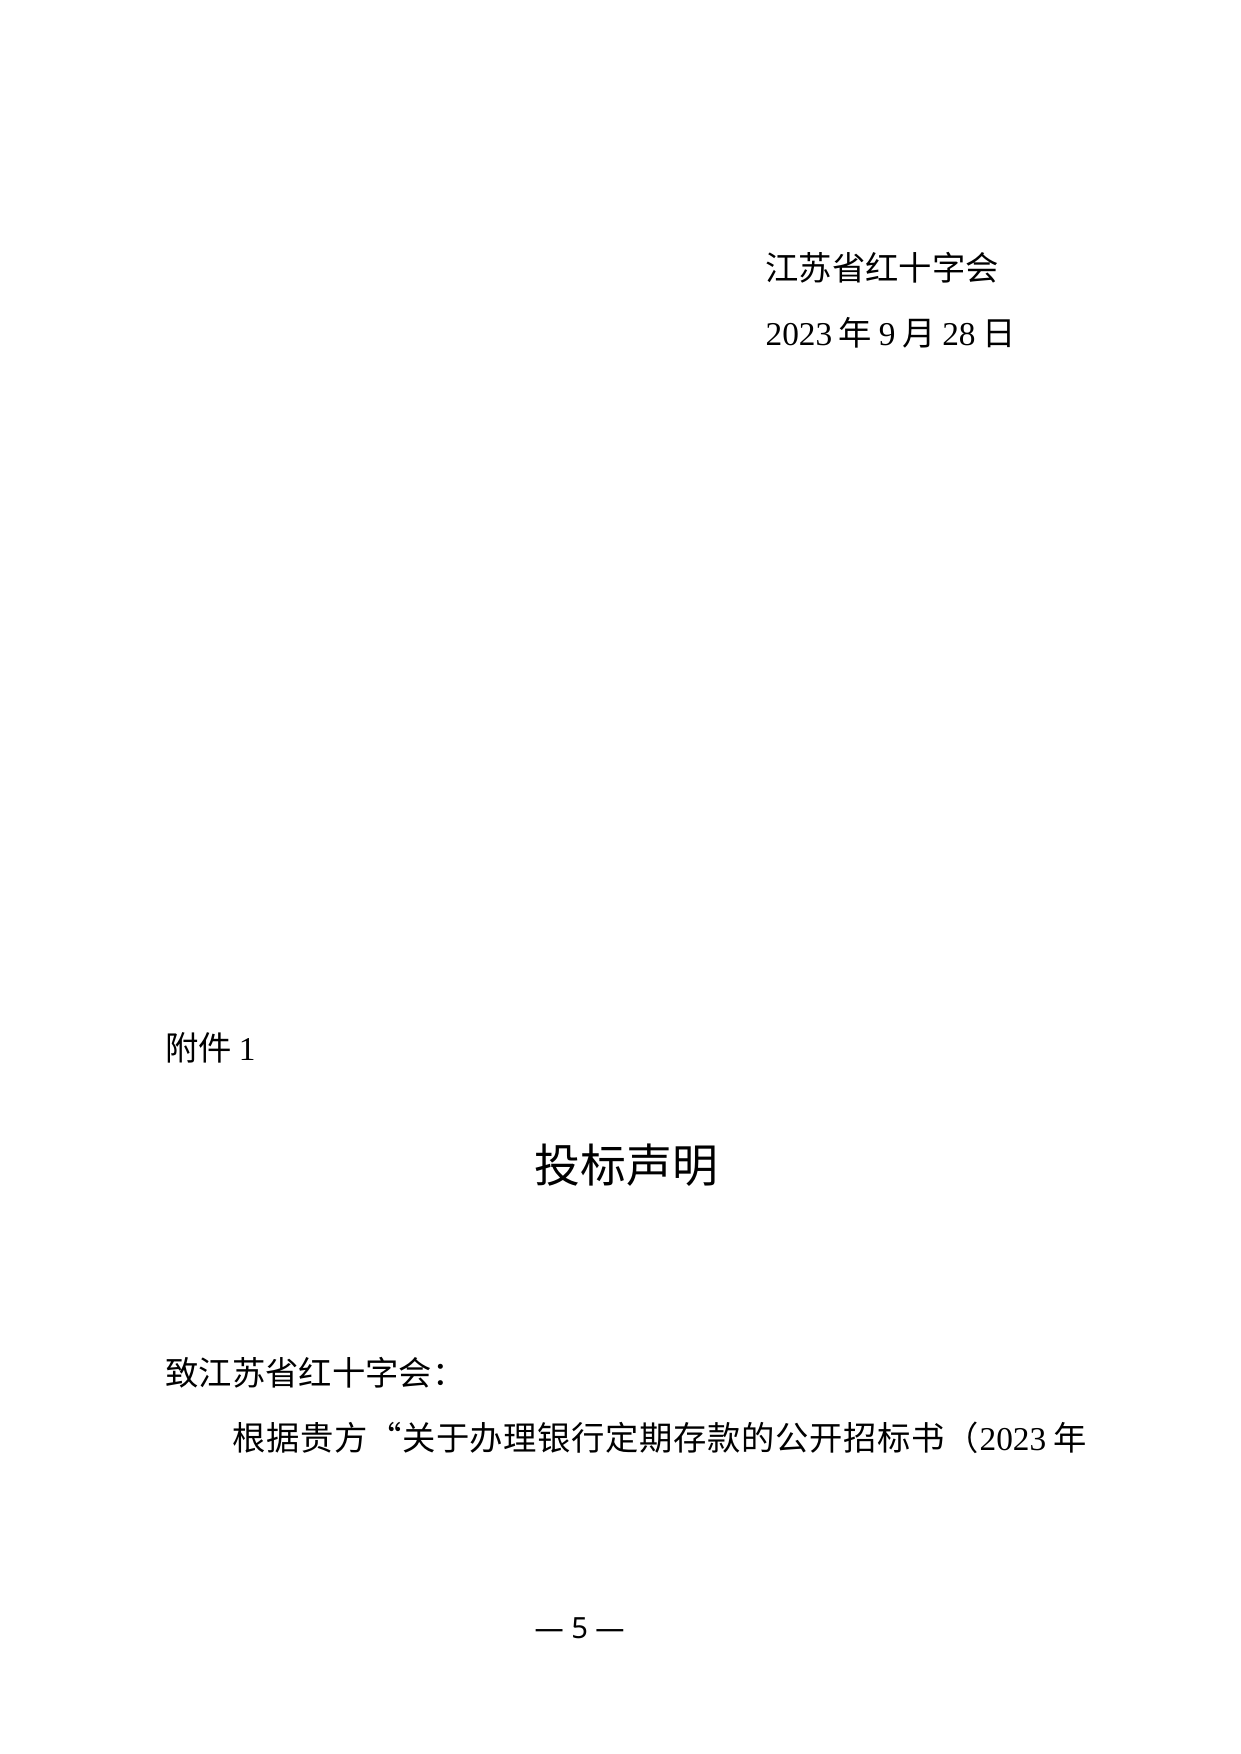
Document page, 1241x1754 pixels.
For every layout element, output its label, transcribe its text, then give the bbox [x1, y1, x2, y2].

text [165, 1403, 1087, 1468]
text 江苏省红十字会 [165, 233, 1087, 298]
text 致江苏省红十字会： [165, 1338, 1087, 1403]
text 2023年9月28日 [165, 298, 1087, 363]
subtitle 投标声明 [165, 1113, 1087, 1211]
text 附件1 [165, 1013, 1087, 1078]
